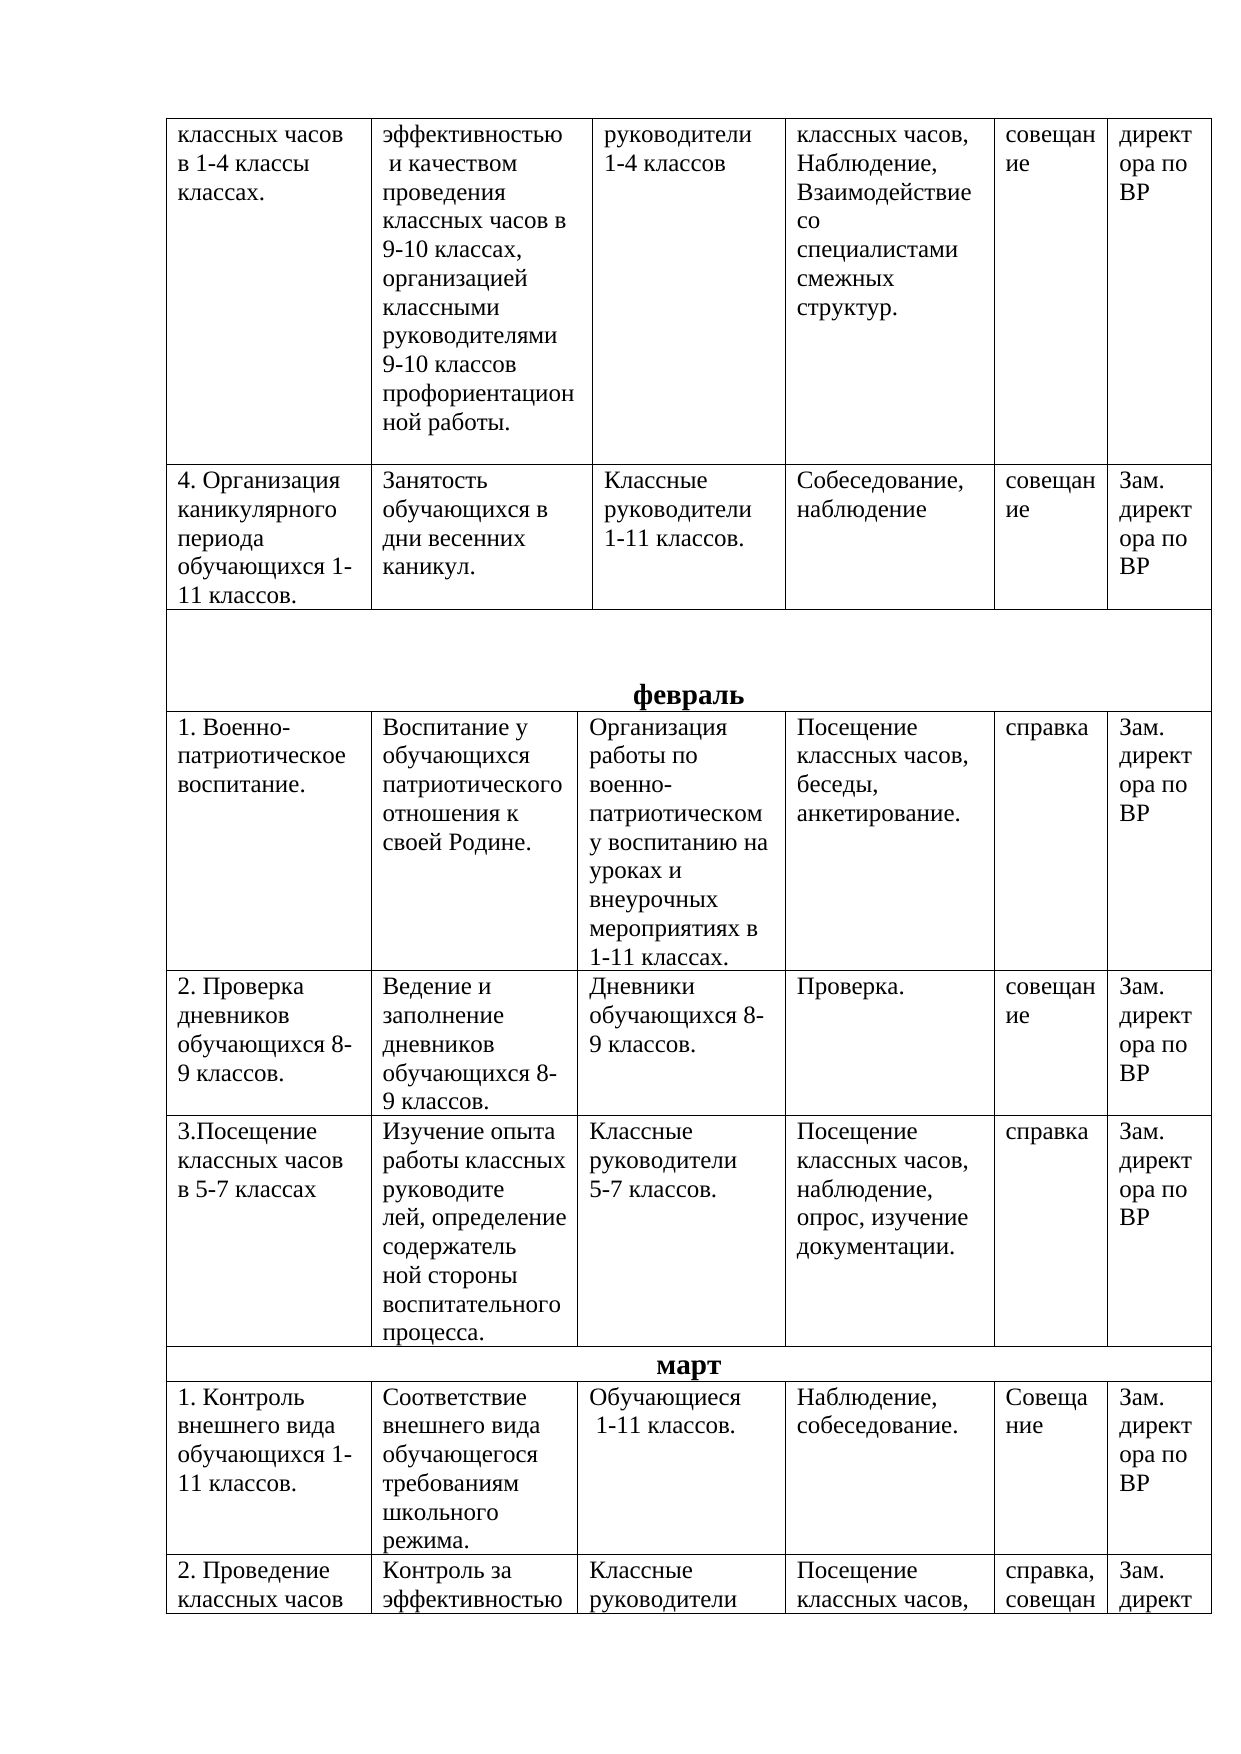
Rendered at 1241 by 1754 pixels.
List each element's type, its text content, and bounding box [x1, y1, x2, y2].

table_cell справка [995, 1116, 1107, 1346]
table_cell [167, 1555, 371, 1613]
table_cell Проверка. [786, 971, 994, 1115]
table_cell Воспитание у обучающихся патриотического отношения к своей Родине. [372, 712, 577, 970]
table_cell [167, 119, 371, 464]
table_cell справка, совещание [995, 1555, 1107, 1613]
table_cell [1108, 1555, 1211, 1613]
table_cell Наблюдение, собеседование. [786, 1382, 994, 1554]
table_cell совещание [995, 971, 1107, 1115]
table_cell справка [995, 712, 1107, 970]
table_cell Классные руководители 1-11 классов. [593, 465, 785, 609]
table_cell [593, 119, 785, 464]
table_cell справка, совещание [995, 119, 1107, 464]
table_cell 1. Контроль внешнего вида обучающихся 1-11 классов. [167, 1382, 371, 1554]
table_cell Зам. директора по ВР [1108, 712, 1211, 970]
table_cell Дневники обучающихся 8-9 классов. [578, 971, 785, 1115]
table_cell Зам. директора по ВР [1108, 465, 1211, 609]
table_cell Ведение и заполнение дневников обучающихся 8-9 классов. [372, 971, 577, 1115]
table_cell Занятость обучающихся в дни весенних каникул. [372, 465, 592, 609]
table_cell Собеседование, наблюдение [786, 465, 994, 609]
table_cell совещание [995, 465, 1107, 609]
table_cell Зам. директора по ВР [1108, 1382, 1211, 1554]
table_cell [1108, 119, 1211, 464]
table_cell Посещение классных часов, беседы, анкетирование. [786, 712, 994, 970]
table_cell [786, 1555, 994, 1613]
table_cell Классные руководители 5-7 классов. [578, 1116, 785, 1346]
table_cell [786, 119, 994, 464]
table_cell Совещание [995, 1382, 1107, 1554]
table_cell Посещение классных часов, наблюдение, опрос, изучение документации. [786, 1116, 994, 1346]
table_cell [578, 1555, 785, 1613]
table_cell 4. Организация каникулярного периода обучающихся 1-11 классов. [167, 465, 371, 609]
table_cell 3.Посещение классных часов в 5-7 классах [167, 1116, 371, 1346]
table_cell Соответствие внешнего вида обучающегося требованиям школьного режима. [372, 1382, 577, 1554]
table_cell Зам. директора по ВР [1108, 1116, 1211, 1346]
table_cell Зам. директора по ВР [1108, 971, 1211, 1115]
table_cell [372, 1555, 577, 1613]
table_cell Изучение опыта работы классных руководите лей, определение содержатель ной стороны воспитательного процесса. [372, 1116, 577, 1346]
table_cell Обучающиеся 1-11 классов. [578, 1382, 785, 1554]
table_cell 2. Проверка дневников обучающихся 8-9 классов. [167, 971, 371, 1115]
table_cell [372, 119, 592, 464]
table_cell Организация работы по военно-патриотическому воспитанию на уроках и внеурочных мероприятиях в 1-11 классах. [578, 712, 785, 970]
table_cell март [167, 1347, 1211, 1381]
table_cell февраль [167, 610, 1211, 711]
table_cell 1. Военно-патриотическое воспитание. [167, 712, 371, 970]
